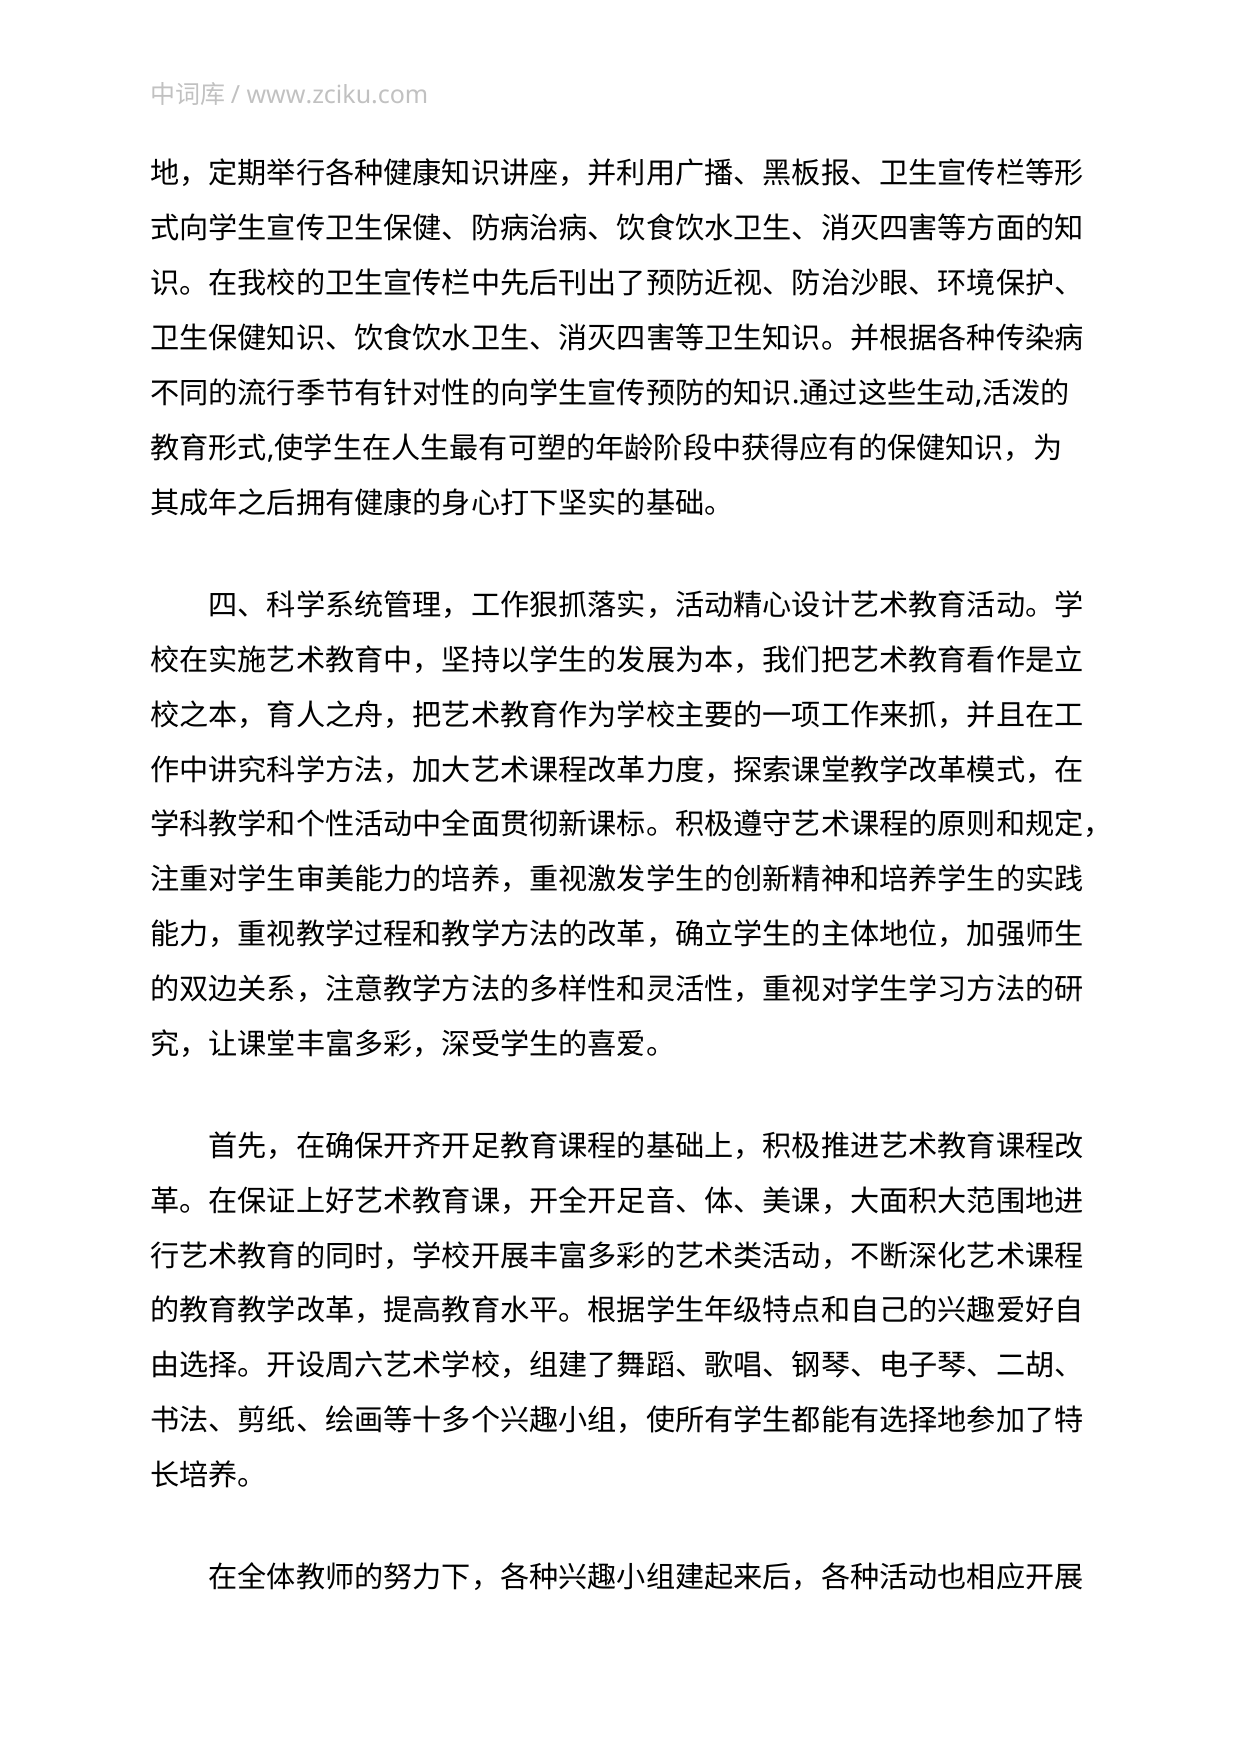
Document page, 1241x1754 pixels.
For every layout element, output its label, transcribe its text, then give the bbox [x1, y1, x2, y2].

text 首先，在确保开齐开足教育课程的基础上，积极推进艺术教育课程改革。在保证上好艺术教育课，开全开足音、体、美课，大面积大范围地进行艺术教育的同时，学校开展丰富多彩的艺术类活动，不断深化艺术课程的教育教学改革，提高教育水平。根据学生年级特点和自己的兴趣爱好自由选择。开设周六艺术学校，组建了舞蹈、歌唱、钢琴、电子琴、二胡、书法、剪纸、绘画等十多个兴趣小组，使所有学生都能有选择地参加了特长培养。 [150, 1122, 1090, 1494]
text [150, 1553, 1090, 1596]
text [150, 150, 1090, 522]
text 四、科学系统管理，工作狠抓落实，活动精心设计艺术教育活动。学校在实施艺术教育中，坚持以学生的发展为本，我们把艺术教育看作是立校之本，育人之舟，把艺术教育作为学校主要的一项工作来抓，并且在工作中讲究科学方法，加大艺术课程改革力度，探索课堂教学改革模式，在学科教学和个性活动中全面贯彻新课标。积极遵守艺术课程的原则和规定，注重对学生审美能力的培养，重视激发学生的创新精神和培养学生的实践能力，重视教学过程和教学方法的改革，确立学生的主体地位，加强师生的双边关系，注意教学方法的多样性和灵活性，重视对学生学习方法的研究，让课堂丰富多彩，深受学生的喜爱。 [150, 581, 1090, 1063]
